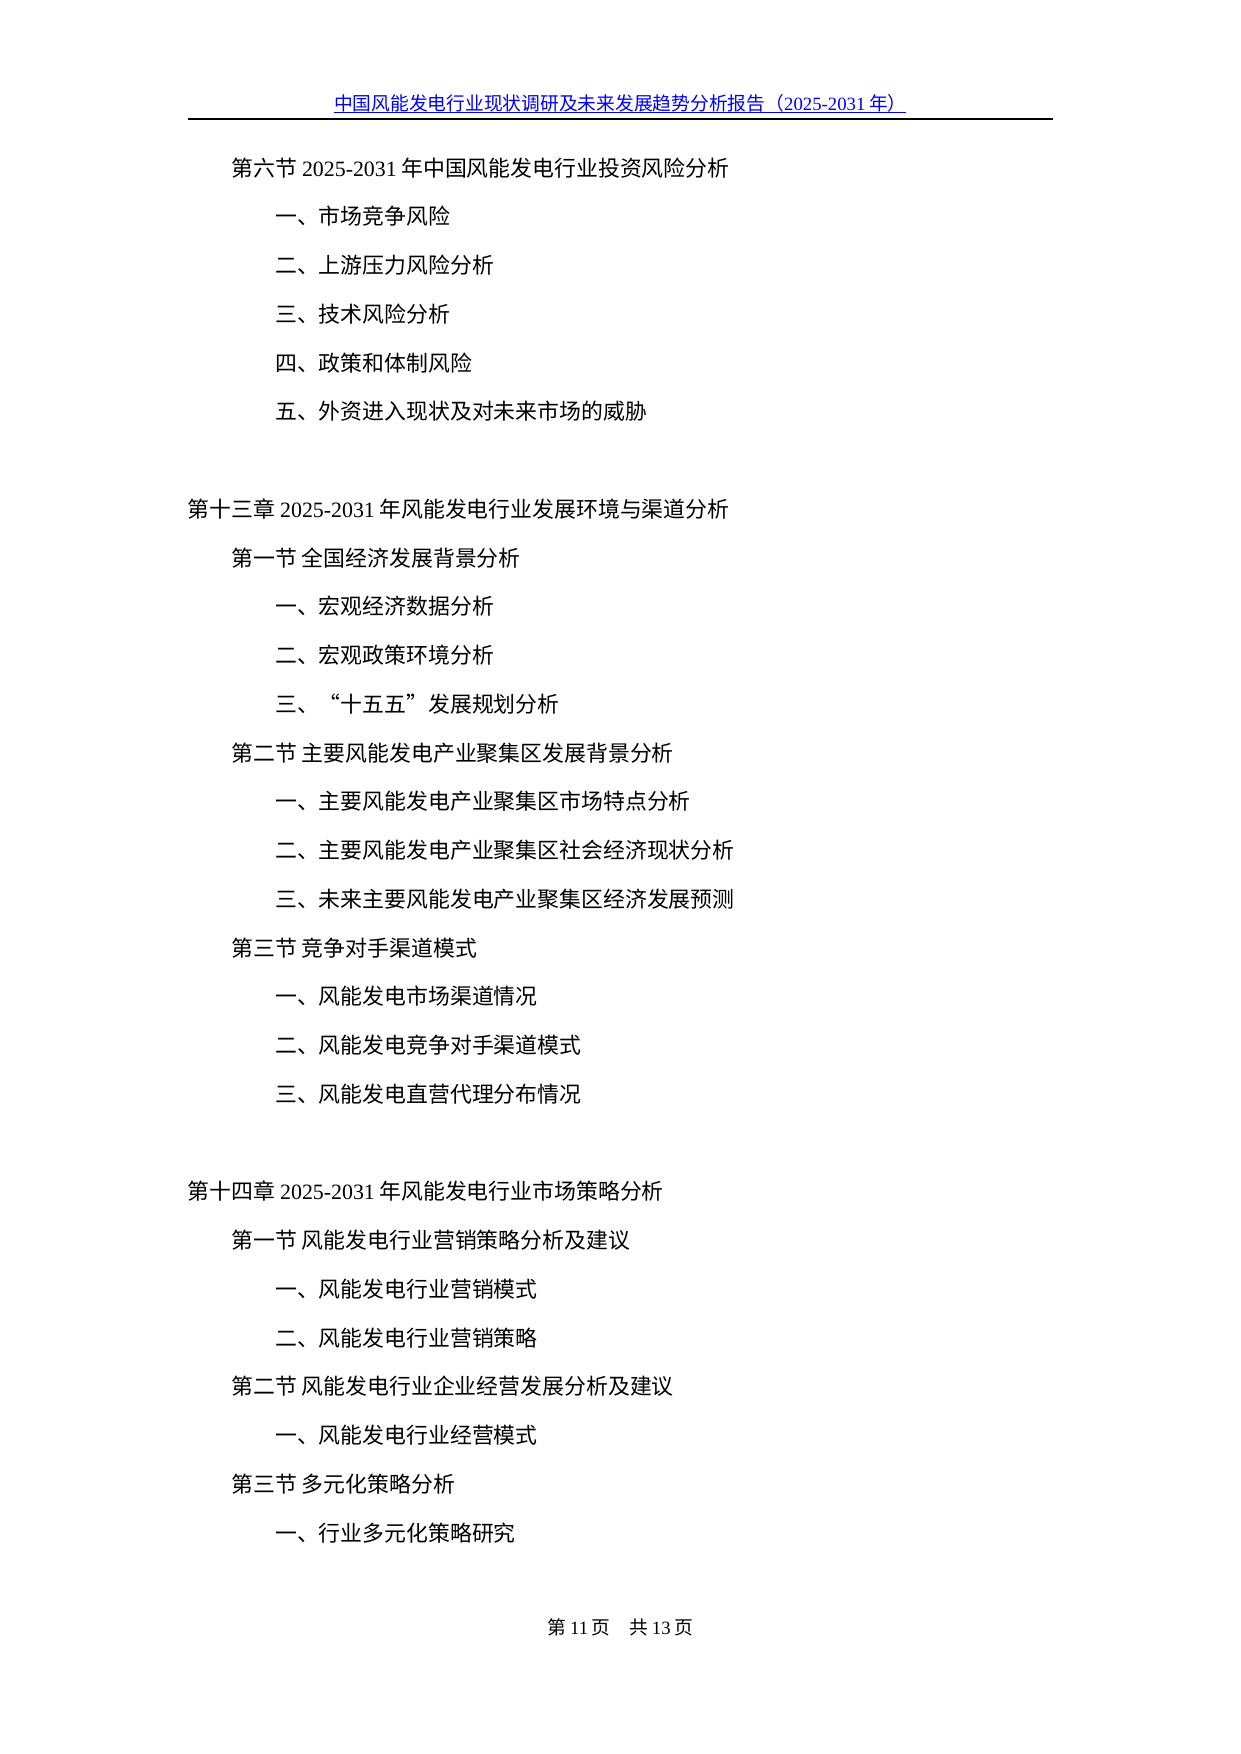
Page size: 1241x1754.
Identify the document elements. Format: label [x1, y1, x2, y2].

text [187, 150, 1053, 1548]
